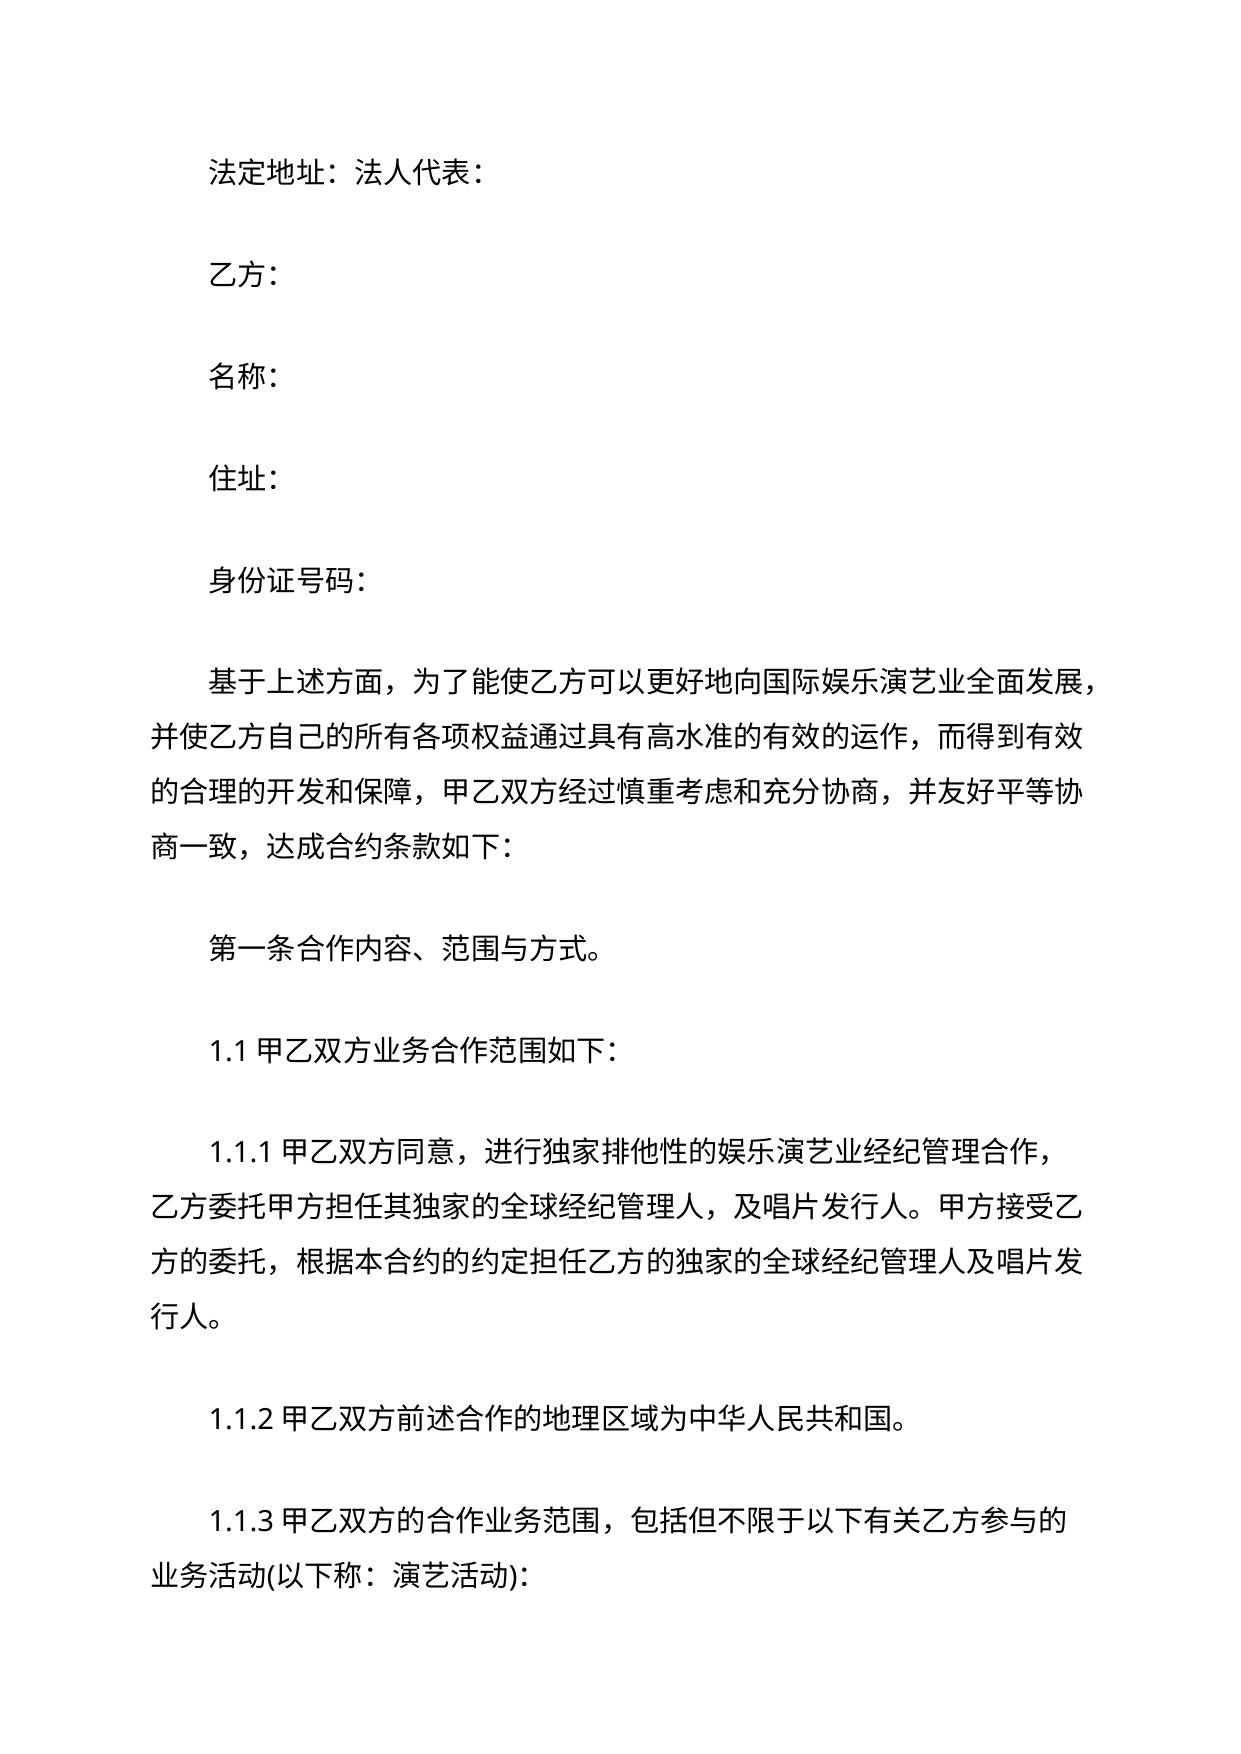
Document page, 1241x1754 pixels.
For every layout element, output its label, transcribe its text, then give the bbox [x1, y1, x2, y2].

text 1.1.2甲乙双方前述合作的地理区域为中华人民共和国。 [150, 1396, 1090, 1438]
text 基于上述方面，为了能使乙方可以更好地向国际娱乐演艺业全面发展，并使乙方自己的所有各项权益通过具有高水准的有效的运作，而得到有效的合理的开发和保障，甲乙双方经过慎重考虑和充分协商，并友好平等协商一致，达成合约条款如下： [150, 659, 1090, 866]
text 住址： [150, 455, 1090, 498]
text 1.1.3甲乙双方的合作业务范围，包括但不限于以下有关乙方参与的业务活动(以下称：演艺活动)： [150, 1498, 1090, 1595]
text 1.1甲乙双方业务合作范围如下： [150, 1027, 1090, 1069]
text 名称： [150, 353, 1090, 396]
text 1.1.1甲乙双方同意，进行独家排他性的娱乐演艺业经纪管理合作，乙方委托甲方担任其独家的全球经纪管理人，及唱片发行人。甲方接受乙方的委托，根据本合约的约定担任乙方的独家的全球经纪管理人及唱片发行人。 [150, 1129, 1090, 1336]
text 法定地址：法人代表： [150, 150, 1090, 192]
text 乙方： [150, 252, 1090, 294]
text 身份证号码： [150, 557, 1090, 599]
text 第一条合作内容、范围与方式。 [150, 925, 1090, 968]
